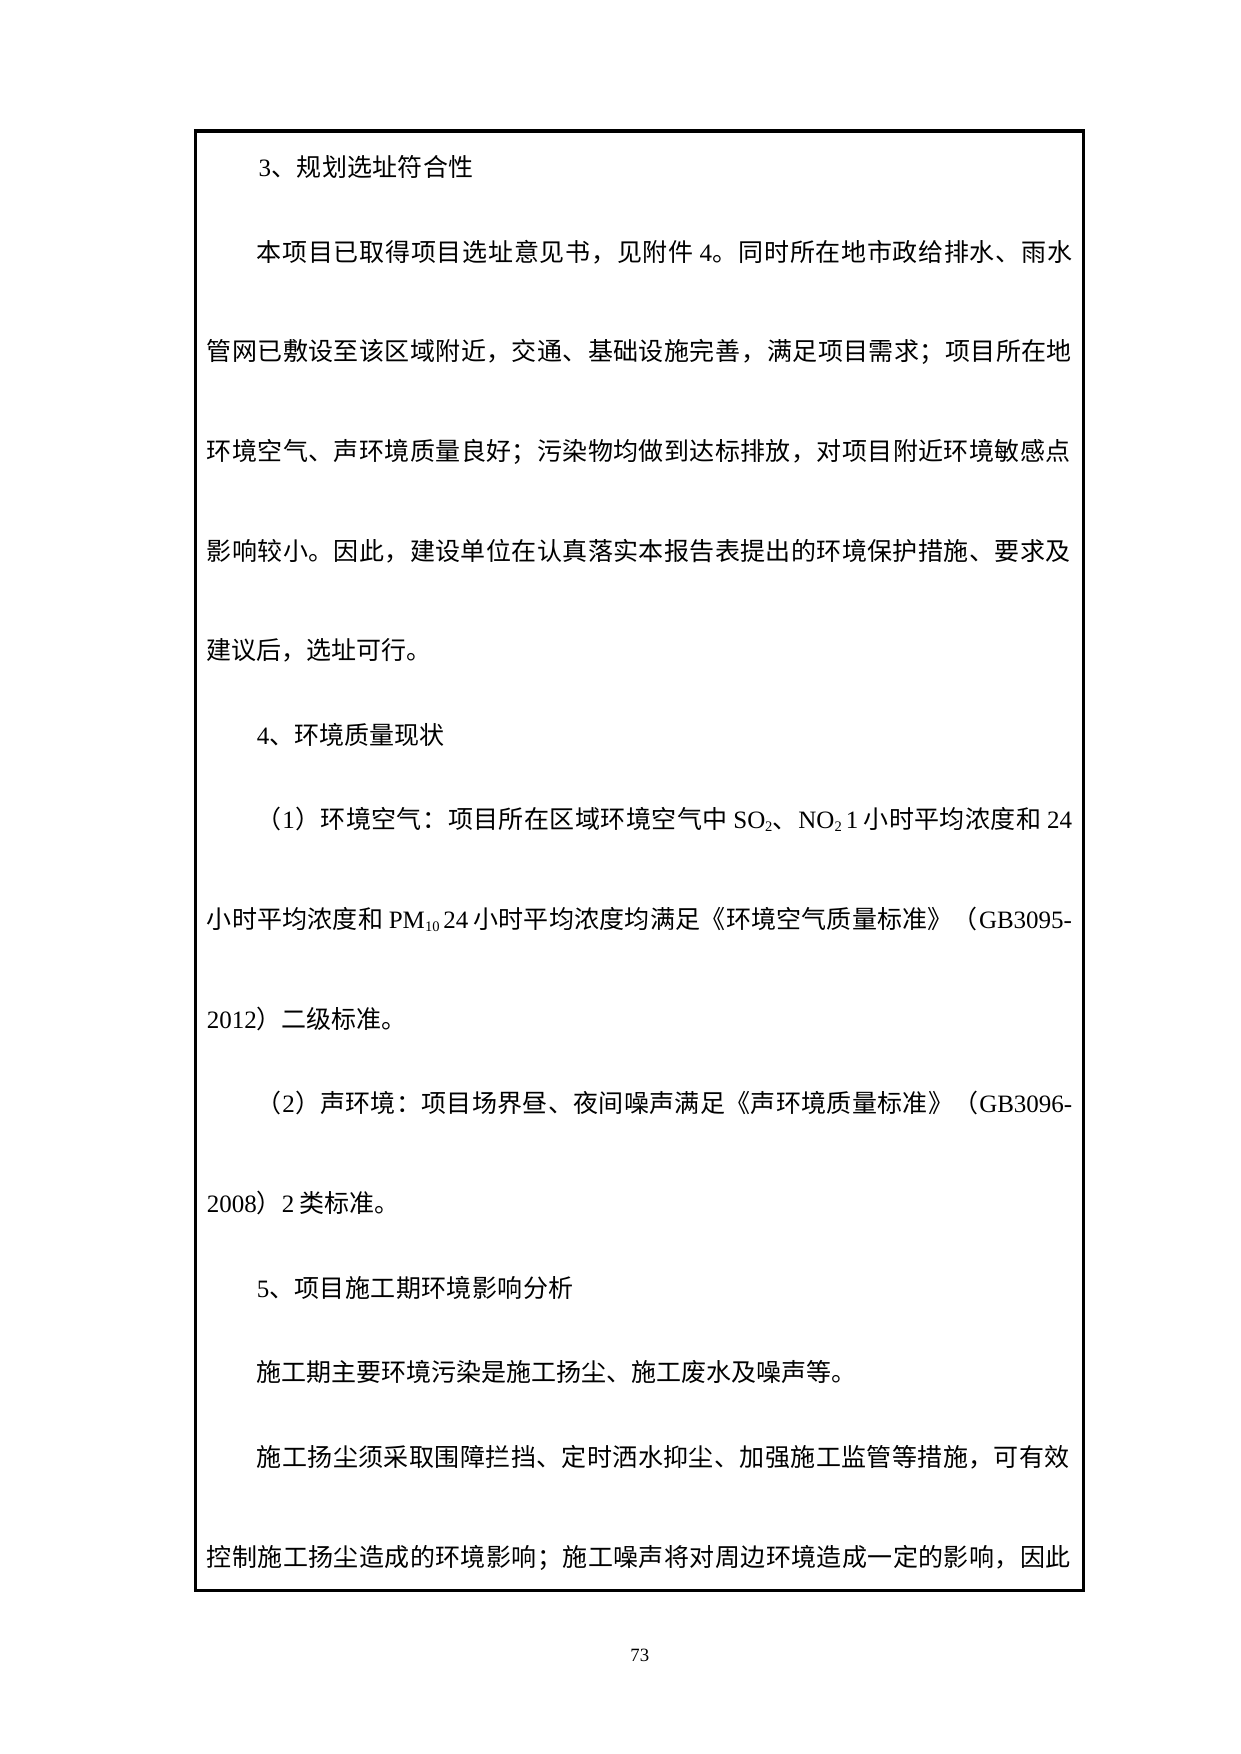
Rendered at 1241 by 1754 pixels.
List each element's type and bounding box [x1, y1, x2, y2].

table_header [197, 133, 1082, 1588]
